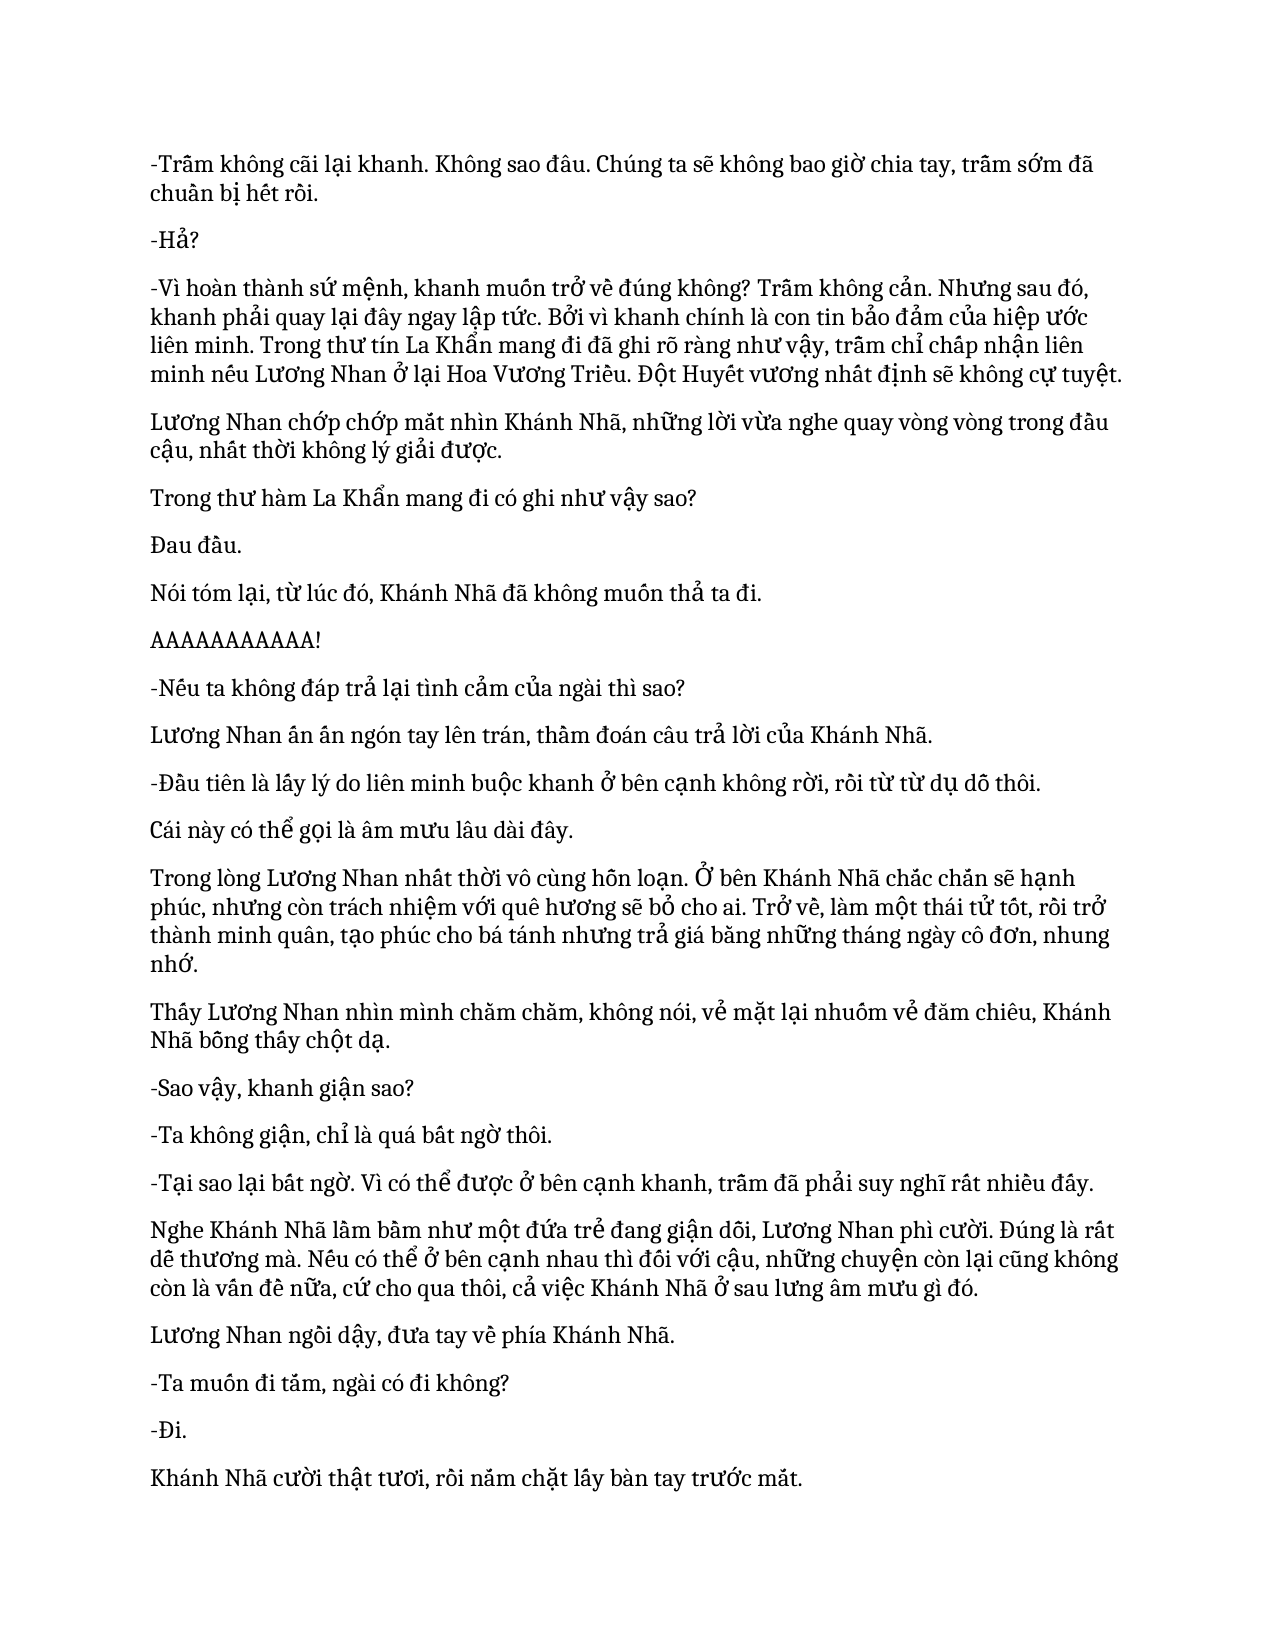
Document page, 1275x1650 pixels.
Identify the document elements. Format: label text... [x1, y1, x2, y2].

text -Đi. [150, 1416, 1125, 1445]
text -Ta muốn đi tắm, ngài có đi không? [150, 1369, 1125, 1397]
text -Ta không giận, chỉ là quá bất ngờ thôi. [150, 1121, 1125, 1150]
text -Sao vậy, khanh giận sao? [150, 1074, 1125, 1102]
text -Nếu ta không đáp trả lại tình cảm của ngài thì sao? [150, 674, 1125, 702]
text Thấy Lương Nhan nhìn mình chằm chằm, không nói, vẻ mặt lại nhuốm vẻ đăm chiêu, Khánh Nhã bỗng thấy chột dạ. [150, 997, 1125, 1055]
text Trong lòng Lương Nhan nhất thời vô cùng hỗn loạn. Ở bên Khánh Nhã chắc chắn sẽ hạnh phúc, nhưng còn trách nhiệm với quê hương sẽ bỏ cho ai. Trở về, làm một thái tử tốt, rồi trở thành minh quân, tạo phúc cho bá tánh nhưng trả giá bằng những tháng ngày cô đơn, nhung nhớ. [150, 864, 1125, 979]
text Lương Nhan ấn ấn ngón tay lên trán, thầm đoán câu trả lời của Khánh Nhã. [150, 721, 1125, 750]
text -Tại sao lại bất ngờ. Vì có thể được ở bên cạnh khanh, trẫm đã phải suy nghĩ rất nhiều đấy. [150, 1169, 1125, 1197]
text -Vì hoàn thành sứ mệnh, khanh muốn trở về đúng không? Trẫm không cản. Nhưng sau đó, khanh phải quay lại đây ngay lập tức. Bởi vì khanh chính là con tin bảo đảm của hiệp ước liên minh. Trong thư tín La Khẩn mang đi đã ghi rõ ràng như vậy, trẫm chỉ chấp nhận liên minh nếu Lương Nhan ở lại Hoa Vương Triều. Đột Huyết vương nhất định sẽ không cự tuyệt. [150, 274, 1125, 389]
text -Đầu tiên là lấy lý do liên minh buộc khanh ở bên cạnh không rời, rồi từ từ dụ dỗ thôi. [150, 769, 1125, 797]
text Lương Nhan ngồi dậy, đưa tay về phía Khánh Nhã. [150, 1321, 1125, 1350]
text -Trẫm không cãi lại khanh. Không sao đâu. Chúng ta sẽ không bao giờ chia tay, trẫm sớm đã chuần bị hết rồi. [150, 150, 1125, 207]
text Nghe Khánh Nhã lầm bầm như một đứa trẻ đang giận dỗi, Lương Nhan phì cười. Đúng là rất dễ thương mà. Nếu có thể ở bên cạnh nhau thì đối với cậu, những chuyện còn lại cũng không còn là vấn đề nữa, cứ cho qua thôi, cả việc Khánh Nhã ở sau lưng âm mưu gì đó. [150, 1216, 1125, 1302]
text Khánh Nhã cười thật tươi, rồi nắm chặt lấy bàn tay trước mắt. [150, 1464, 1125, 1492]
text Nói tóm lại, từ lúc đó, Khánh Nhã đã không muốn thả ta đi. [150, 579, 1125, 607]
text Lương Nhan chớp chớp mắt nhìn Khánh Nhã, những lời vừa nghe quay vòng vòng trong đầu cậu, nhất thời không lý giải được. [150, 407, 1125, 465]
text Trong thư hàm La Khẩn mang đi có ghi như vậy sao? [150, 484, 1125, 512]
text AAAAAAAAAAA! [150, 626, 1125, 655]
text Đau đầu. [150, 531, 1125, 560]
text -Hả? [150, 226, 1125, 255]
text Cái này có thể gọi là âm mưu lâu dài đây. [150, 816, 1125, 845]
